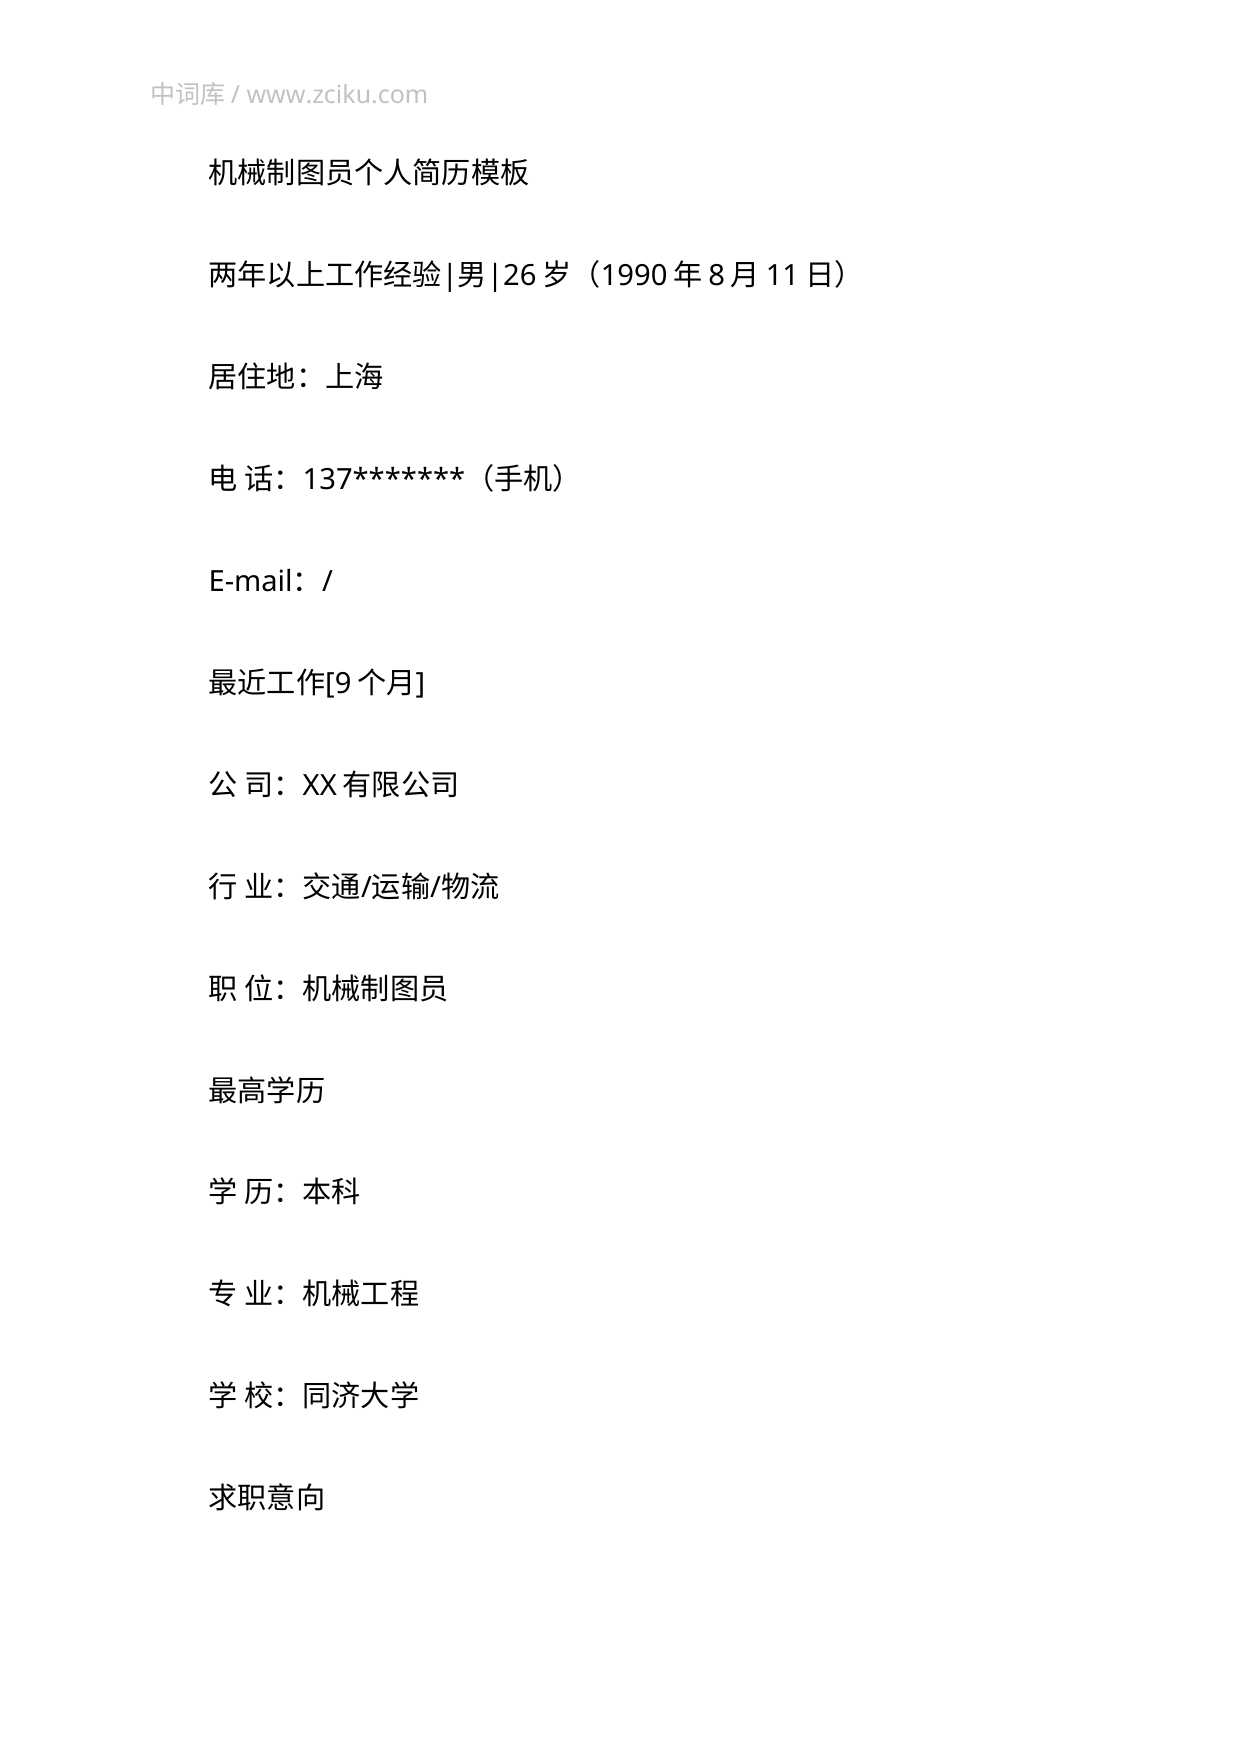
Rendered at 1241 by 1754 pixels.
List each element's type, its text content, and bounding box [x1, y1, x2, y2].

text 学 校：同济大学 [150, 1372, 1090, 1415]
text 求职意向 [150, 1474, 1090, 1517]
text 两年以上工作经验|男|26岁（1990年8月11日） [150, 252, 1090, 294]
text 居住地：上海 [150, 354, 1090, 396]
text 最高学历 [150, 1067, 1090, 1109]
text 学 历：本科 [150, 1169, 1090, 1211]
text 专 业：机械工程 [150, 1271, 1090, 1313]
text 电 话：137*******（手机） [150, 456, 1090, 498]
text 最近工作[9个月] [150, 659, 1090, 702]
text 机械制图员个人简历模板 [150, 150, 1090, 192]
text 公 司：XX有限公司 [150, 761, 1090, 804]
text 行 业：交通/运输/物流 [150, 863, 1090, 906]
text E-mail：/ [150, 557, 1090, 600]
text 职 位：机械制图员 [150, 965, 1090, 1008]
